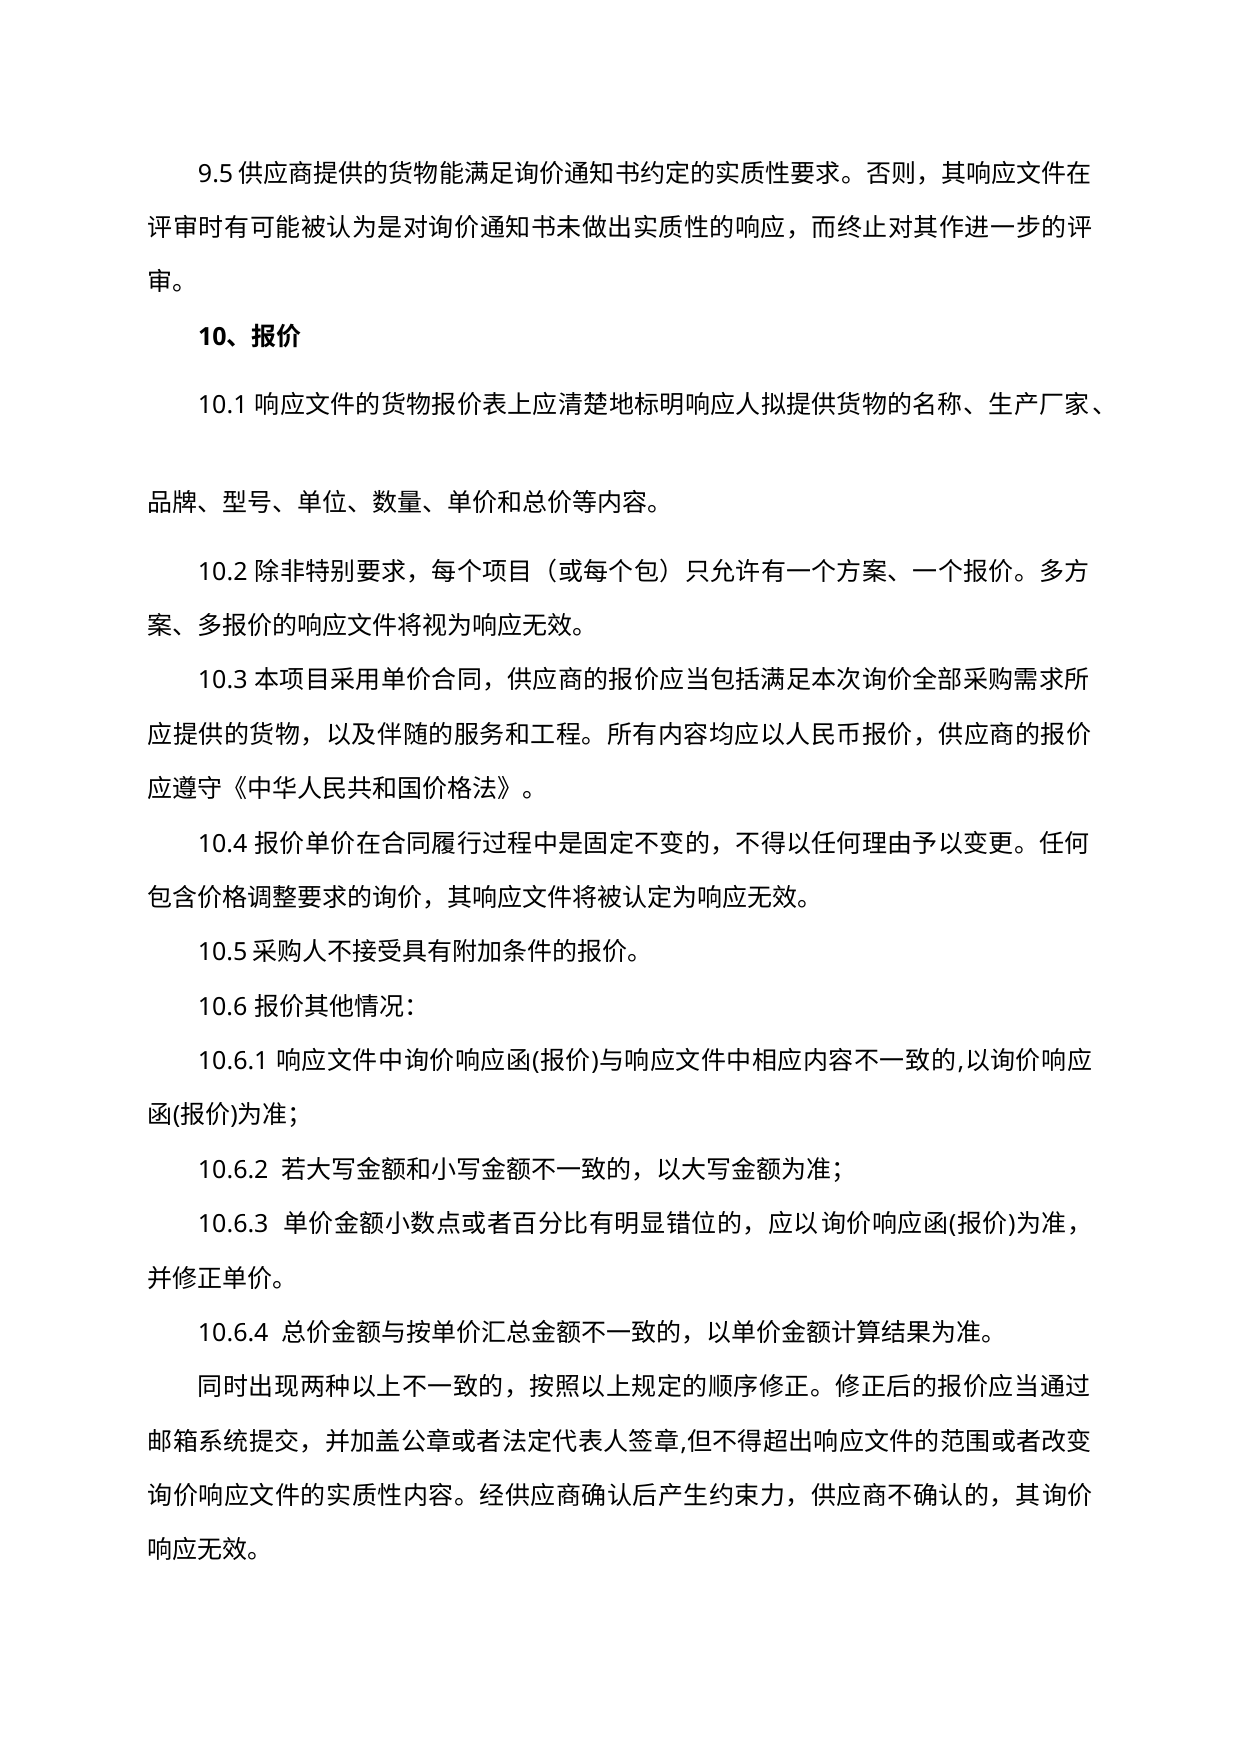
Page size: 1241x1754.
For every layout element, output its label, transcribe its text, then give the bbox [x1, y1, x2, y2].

text 10.2 除非特别要求，每个项目（或每个包）只允许有一个方案、一个报价。多方案、多报价的响应文件将视为响应无效。 [148, 551, 1092, 642]
text 10.6 报价其他情况： [148, 986, 1092, 1022]
text 10.4 报价单价在合同履行过程中是固定不变的，不得以任何理由予以变更。任何包含价格调整要求的询价，其响应文件将被认定为响应无效。 [148, 823, 1092, 914]
text 9.5供应商提供的货物能满足询价通知书约定的实质性要求。否则，其响应文件在评审时有可能被认为是对询价通知书未做出实质性的响应，而终止对其作进一步的评审。 [148, 153, 1092, 298]
text 10.6.3 单价金额小数点或者百分比有明显错位的，应以询价响应函(报价)为准，并修正单价。 [148, 1204, 1092, 1294]
text 10.6.2 若大写金额和小写金额不一致的，以大写金额为准； [148, 1149, 1092, 1186]
text 10.1 响应文件的货物报价表上应清楚地标明响应人拟提供货物的名称、生产厂家、品牌、型号、单位、数量、单价和总价等内容。 [148, 371, 1092, 533]
text 10.6.4 总价金额与按单价汇总金额不一致的，以单价金额计算结果为准。 [148, 1312, 1092, 1349]
text 10.5采购人不接受具有附加条件的报价。 [148, 932, 1092, 968]
text 10、报价 [148, 316, 1092, 352]
text 10.3 本项目采用单价合同，供应商的报价应当包括满足本次询价全部采购需求所应提供的货物，以及伴随的服务和工程。所有内容均应以人民币报价，供应商的报价应遵守《中华人民共和国价格法》。 [148, 660, 1092, 805]
text 同时出现两种以上不一致的，按照以上规定的顺序修正。修正后的报价应当通过邮箱系统提交，并加盖公章或者法定代表人签章,但不得超出响应文件的范围或者改变询价响应文件的实质性内容。经供应商确认后产生约束力，供应商不确认的，其询价响应无效。 [148, 1367, 1092, 1566]
text 10.6.1 响应文件中询价响应函(报价)与响应文件中相应内容不一致的,以询价响应函(报价)为准； [148, 1041, 1092, 1131]
